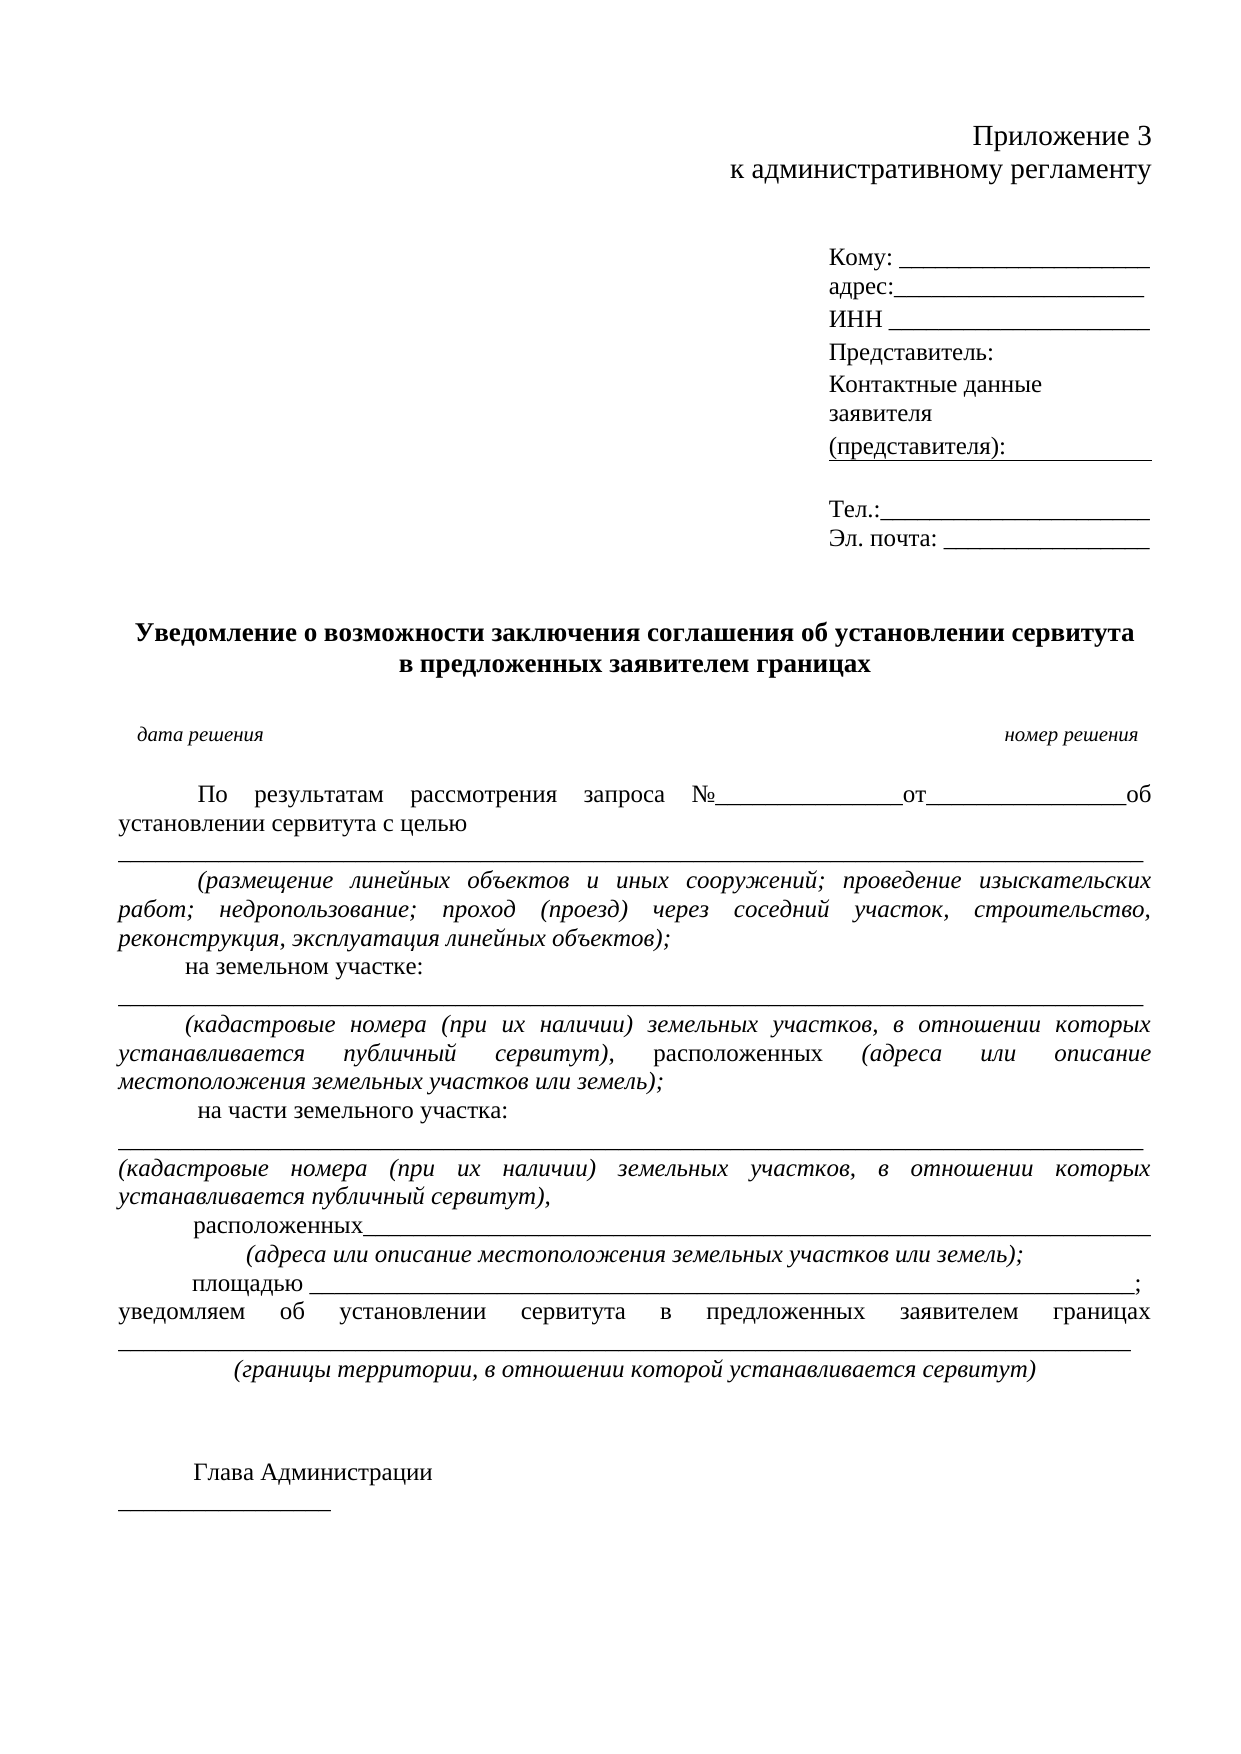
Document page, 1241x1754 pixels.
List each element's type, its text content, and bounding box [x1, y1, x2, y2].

text к административному регламенту [118, 152, 1152, 185]
text __________________________________________________________________________________ [118, 836, 1152, 865]
text на части земельного участка: [118, 1095, 1152, 1124]
text уведомляем об установлении сервитута в предложенных заявителем границах _________________________________________________________________________________ [118, 1296, 1152, 1354]
text площадью __________________________________________________________________; [118, 1268, 1152, 1296]
text Тел.: [828, 494, 1152, 523]
text Уведомление о возможности заключения соглашения об установлении сервитута в предложенных заявителем границах [118, 616, 1152, 679]
text дата решения номер решения [118, 722, 1152, 746]
text (кадастровые номера (при их наличии) земельных участков, в отношении которых устанавливается публичный сервитут), расположенных (адреса или описание местоположения земельных участков или земель); [118, 1009, 1152, 1095]
text на земельном участке: [118, 951, 1152, 980]
text (размещение линейных объектов и иных сооружений; проведение изыскательских работ; недропользование; проход (проезд) через соседний участок, строительство, реконструкция, эксплуатация линейных объектов); [118, 865, 1152, 951]
text Глава Администрации _________________ [118, 1457, 1152, 1514]
text ИНН [828, 304, 1152, 332]
text Кому: [828, 242, 1152, 271]
text адрес:____________________ [828, 271, 1152, 299]
text (представителя): [828, 431, 1152, 461]
text По результатам рассмотрения запроса №_______________от________________об установлении сервитута с целью [118, 779, 1152, 836]
text расположенных_______________________________________________________________ (адреса или описание местоположения земельных участков или земель); [118, 1210, 1152, 1268]
text __________________________________________________________________________________ [118, 980, 1152, 1009]
text (границы территории, в отношении которой устанавливается сервитут) [118, 1354, 1152, 1383]
text (кадастровые номера (при их наличии) земельных участков, в отношении которых устанавливается публичный сервитут), [118, 1153, 1152, 1210]
text Представитель: [828, 337, 1152, 365]
text Эл. почта: [828, 523, 1152, 552]
text Приложение 3 [118, 118, 1152, 152]
text __________________________________________________________________________________ [118, 1124, 1152, 1153]
text Контактные данные заявителя [828, 369, 1152, 427]
